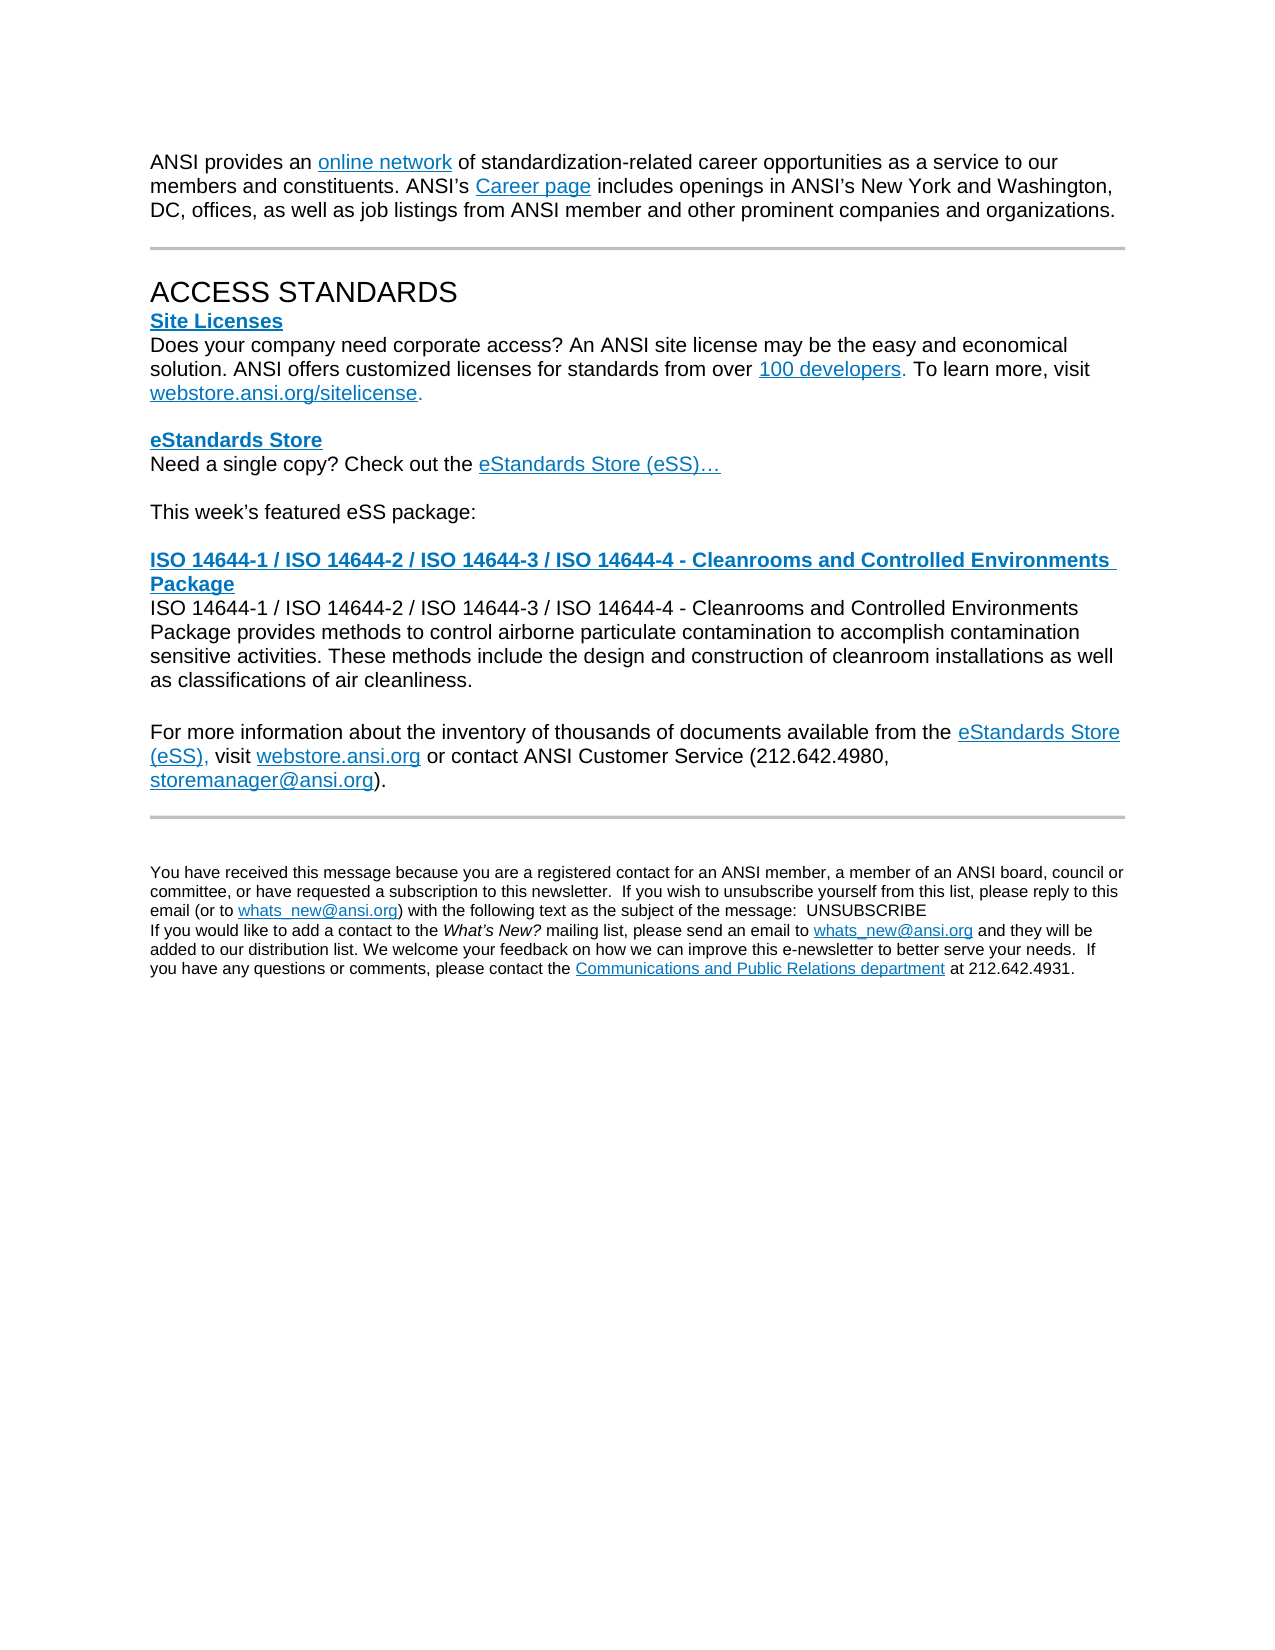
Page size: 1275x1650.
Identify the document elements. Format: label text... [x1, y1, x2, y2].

text ISO 14644-1 / ISO 14644-2 / ISO 14644-3 / ISO 14644-4 - Cleanrooms and Controlled Environments Package provides methods to control airborne particulate contamination to accomplish contamination sensitive activities. These methods include the design and construction of cleanroom installations as well as classifications of air cleanliness. [150, 596, 1125, 692]
text ANSI provides an online network of standardization-related career opportunities as a service to our members and constituents. ANSI’s Career page includes openings in ANSI’s New York and Washington, DC, offices, as well as job listings from ANSI member and other prominent companies and organizations. [150, 150, 1125, 222]
text You have received this message because you are a registered contact for an ANSI member, a member of an ANSI board, council or committee, or have requested a subscription to this newsletter. If you wish to unsubscribe yourself from this list, please reply to this email (or to whats_new@ansi.org) with the following text as the subject of the message: UNSUBSCRIBE [150, 844, 1125, 920]
text ACCESS STANDARDS [150, 275, 1125, 308]
text For more information about the inventory of thousands of documents available from the eStandards Store (eSS), visit webstore.ansi.org or contact ANSI Customer Service (212.642.4980, storemanager@ansi.org). [150, 720, 1125, 792]
text If you would like to add a contact to the What’s New? mailing list, please send an email to whats_new@ansi.org and they will be added to our distribution list. We welcome your feedback on how we can improve this e-newsletter to better serve your needs. If you have any questions or comments, please contact the Communications and Public Relations department at 212.642.4931. [150, 920, 1125, 978]
text ISO 14644-1 / ISO 14644-2 / ISO 14644-3 / ISO 14644-4 - Cleanrooms and Controlled Environments Package [150, 548, 1125, 596]
text This week’s featured eSS package: [150, 500, 1125, 524]
text eStandards Store Need a single copy? Check out the eStandards Store (eSS)… [150, 428, 1125, 476]
text Site Licenses Does your company need corporate access? An ANSI site license may be the easy and economical solution. ANSI offers customized licenses for standards from over 100 developers. To learn more, visit webstore.ansi.org/sitelicense. [150, 308, 1125, 404]
